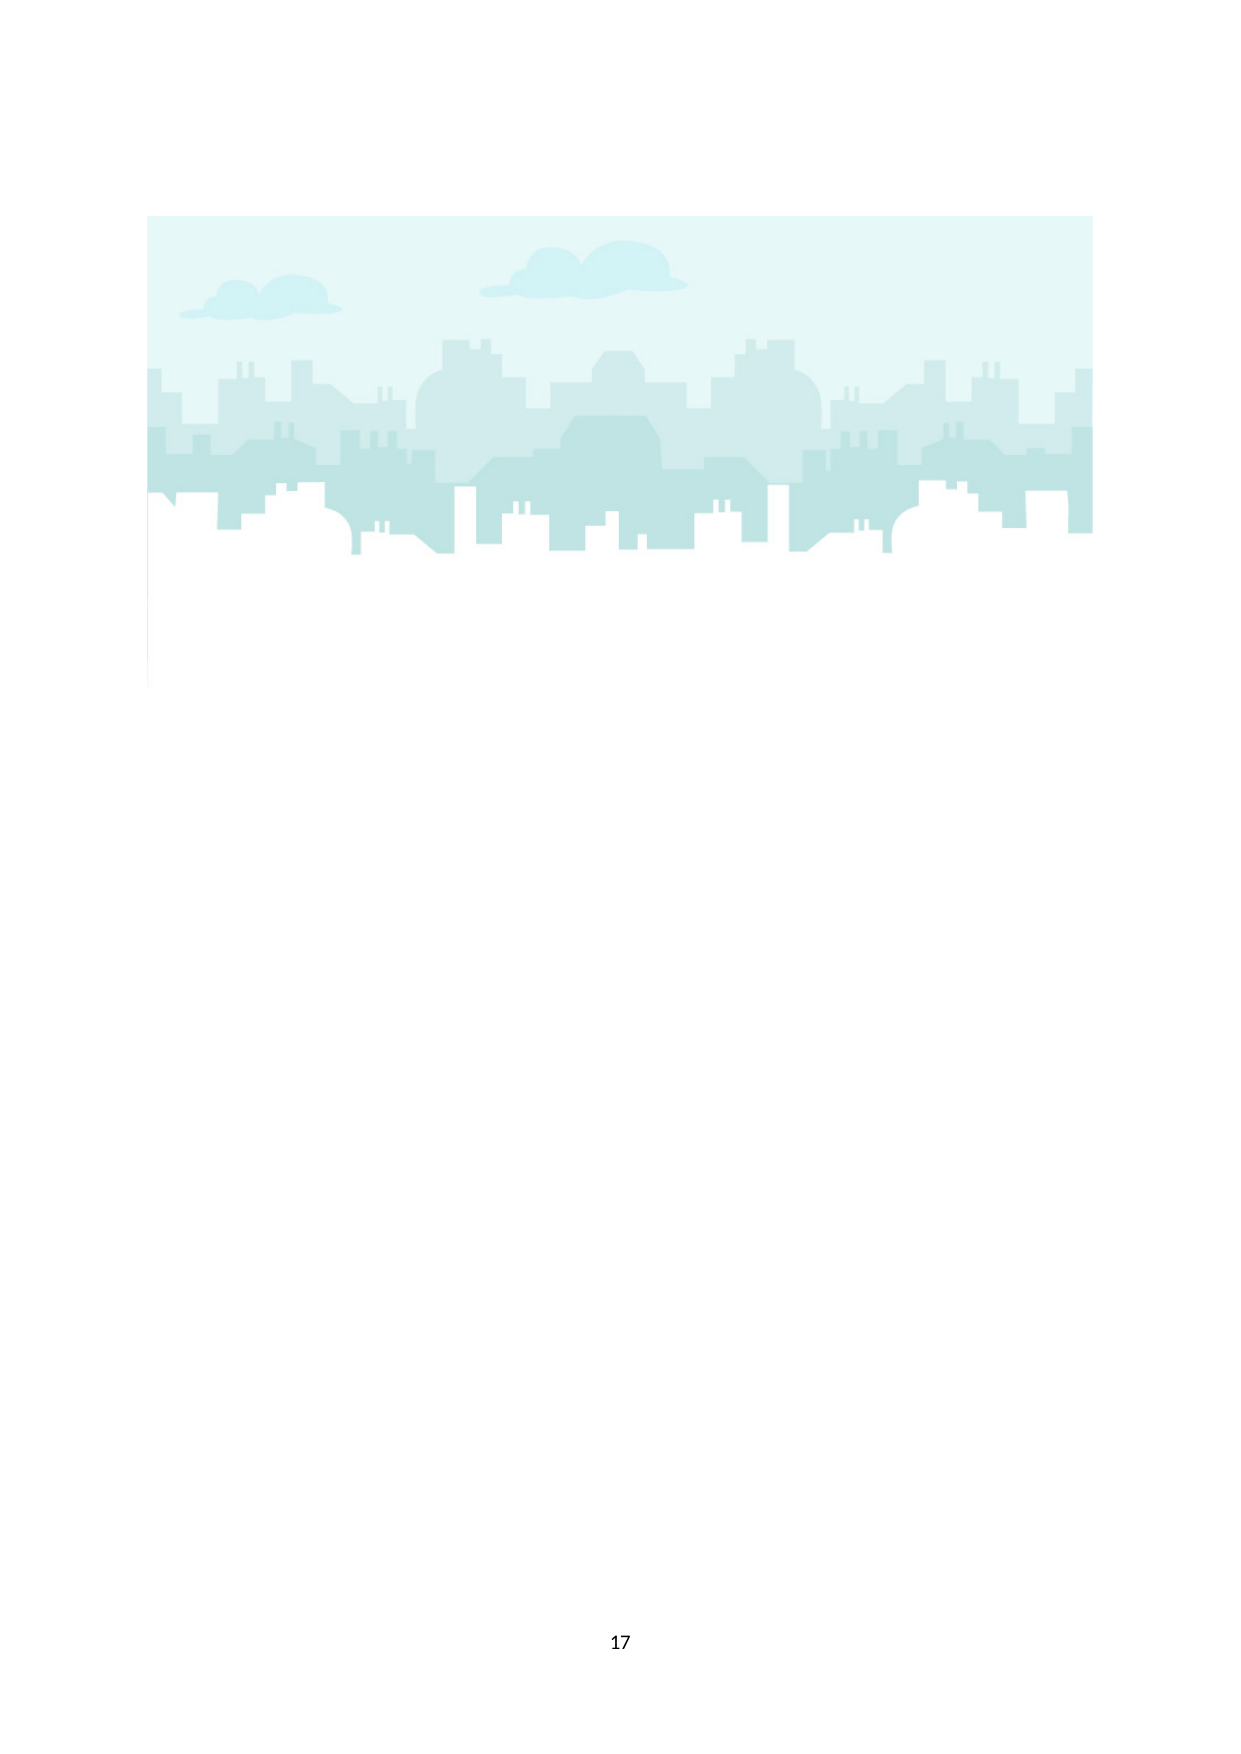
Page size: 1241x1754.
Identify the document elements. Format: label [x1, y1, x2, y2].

picture [147, 216, 1093, 1553]
